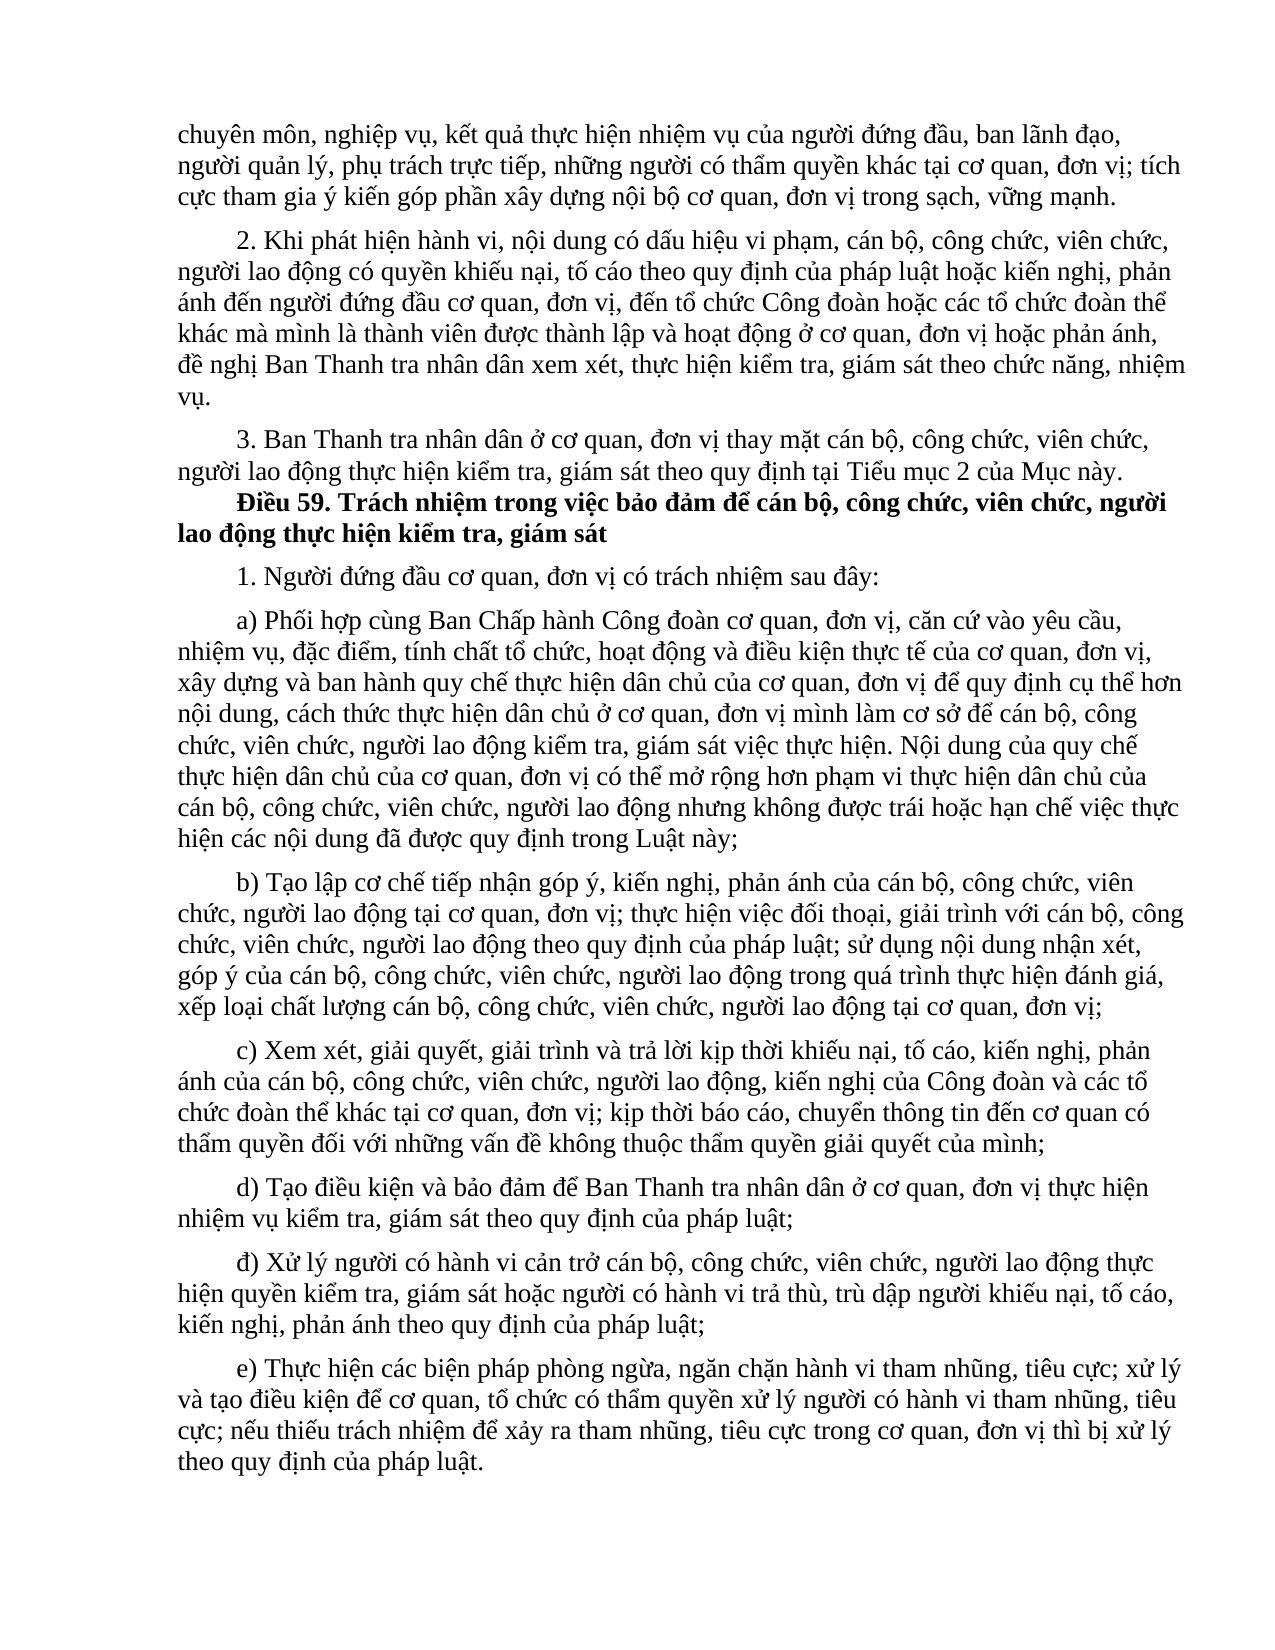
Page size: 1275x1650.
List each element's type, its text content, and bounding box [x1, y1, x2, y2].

text c) Xem xét, giải quyết, giải trình và trả lời kịp thời khiếu nại, tố cáo, kiến nghị, phản ánh của cán bộ, công chức, viên chức, người lao động, kiến nghị của Công đoàn và các tổ chức đoàn thể khác tại cơ quan, đơn vị; kịp thời báo cáo, chuyển thông tin đến cơ quan có thẩm quyền đối với những vấn đề không thuộc thẩm quyền giải quyết của mình; [177, 1034, 1186, 1159]
text a) Phối hợp cùng Ban Chấp hành Công đoàn cơ quan, đơn vị, căn cứ vào yêu cầu, nhiệm vụ, đặc điểm, tính chất tổ chức, hoạt động và điều kiện thực tế của cơ quan, đơn vị, xây dựng và ban hành quy chế thực hiện dân chủ của cơ quan, đơn vị để quy định cụ thể hơn nội dung, cách thức thực hiện dân chủ ở cơ quan, đơn vị mình làm cơ sở để cán bộ, công chức, viên chức, người lao động kiểm tra, giám sát việc thực hiện. Nội dung của quy chế thực hiện dân chủ của cơ quan, đơn vị có thể mở rộng hơn phạm vi thực hiện dân chủ của cán bộ, công chức, viên chức, người lao động nhưng không được trái hoặc hạn chế việc thực hiện các nội dung đã được quy định trong Luật này; [177, 604, 1186, 853]
text d) Tạo điều kiện và bảo đảm để Ban Thanh tra nhân dân ở cơ quan, đơn vị thực hiện nhiệm vụ kiểm tra, giám sát theo quy định của pháp luật; [177, 1171, 1186, 1233]
text 1. Người đứng đầu cơ quan, đơn vị có trách nhiệm sau đây: [177, 561, 1186, 592]
text đ) Xử lý người có hành vi cản trở cán bộ, công chức, viên chức, người lao động thực hiện quyền kiểm tra, giám sát hoặc người có hành vi trả thù, trù dập người khiếu nại, tố cáo, kiến nghị, phản ánh theo quy định của pháp luật; [177, 1246, 1186, 1339]
text b) Tạo lập cơ chế tiếp nhận góp ý, kiến nghị, phản ánh của cán bộ, công chức, viên chức, người lao động tại cơ quan, đơn vị; thực hiện việc đối thoại, giải trình với cán bộ, công chức, viên chức, người lao động theo quy định của pháp luật; sử dụng nội dung nhận xét, góp ý của cán bộ, công chức, viên chức, người lao động trong quá trình thực hiện đánh giá, xếp loại chất lượng cán bộ, công chức, viên chức, người lao động tại cơ quan, đơn vị; [177, 866, 1186, 1022]
text Điều 59. Trách nhiệm trong việc bảo đảm để cán bộ, công chức, viên chức, người lao động thực hiện kiểm tra, giám sát [177, 486, 1186, 548]
text 3. Ban Thanh tra nhân dân ở cơ quan, đơn vị thay mặt cán bộ, công chức, viên chức, người lao động thực hiện kiểm tra, giám sát theo quy định tại Tiểu mục 2 của Mục này. [177, 423, 1186, 486]
text e) Thực hiện các biện pháp phòng ngừa, ngăn chặn hành vi tham nhũng, tiêu cực; xử lý và tạo điều kiện để cơ quan, tổ chức có thẩm quyền xử lý người có hành vi tham nhũng, tiêu cực; nếu thiếu trách nhiệm để xảy ra tham nhũng, tiêu cực trong cơ quan, đơn vị thì bị xử lý theo quy định của pháp luật. [177, 1352, 1186, 1476]
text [177, 118, 1186, 212]
text 2. Khi phát hiện hành vi, nội dung có dấu hiệu vi phạm, cán bộ, công chức, viên chức, người lao động có quyền khiếu nại, tố cáo theo quy định của pháp luật hoặc kiến nghị, phản ánh đến người đứng đầu cơ quan, đơn vị, đến tổ chức Công đoàn hoặc các tổ chức đoàn thể khác mà mình là thành viên được thành lập và hoạt động ở cơ quan, đơn vị hoặc phản ánh, đề nghị Ban Thanh tra nhân dân xem xét, thực hiện kiểm tra, giám sát theo chức năng, nhiệm vụ. [177, 224, 1186, 411]
